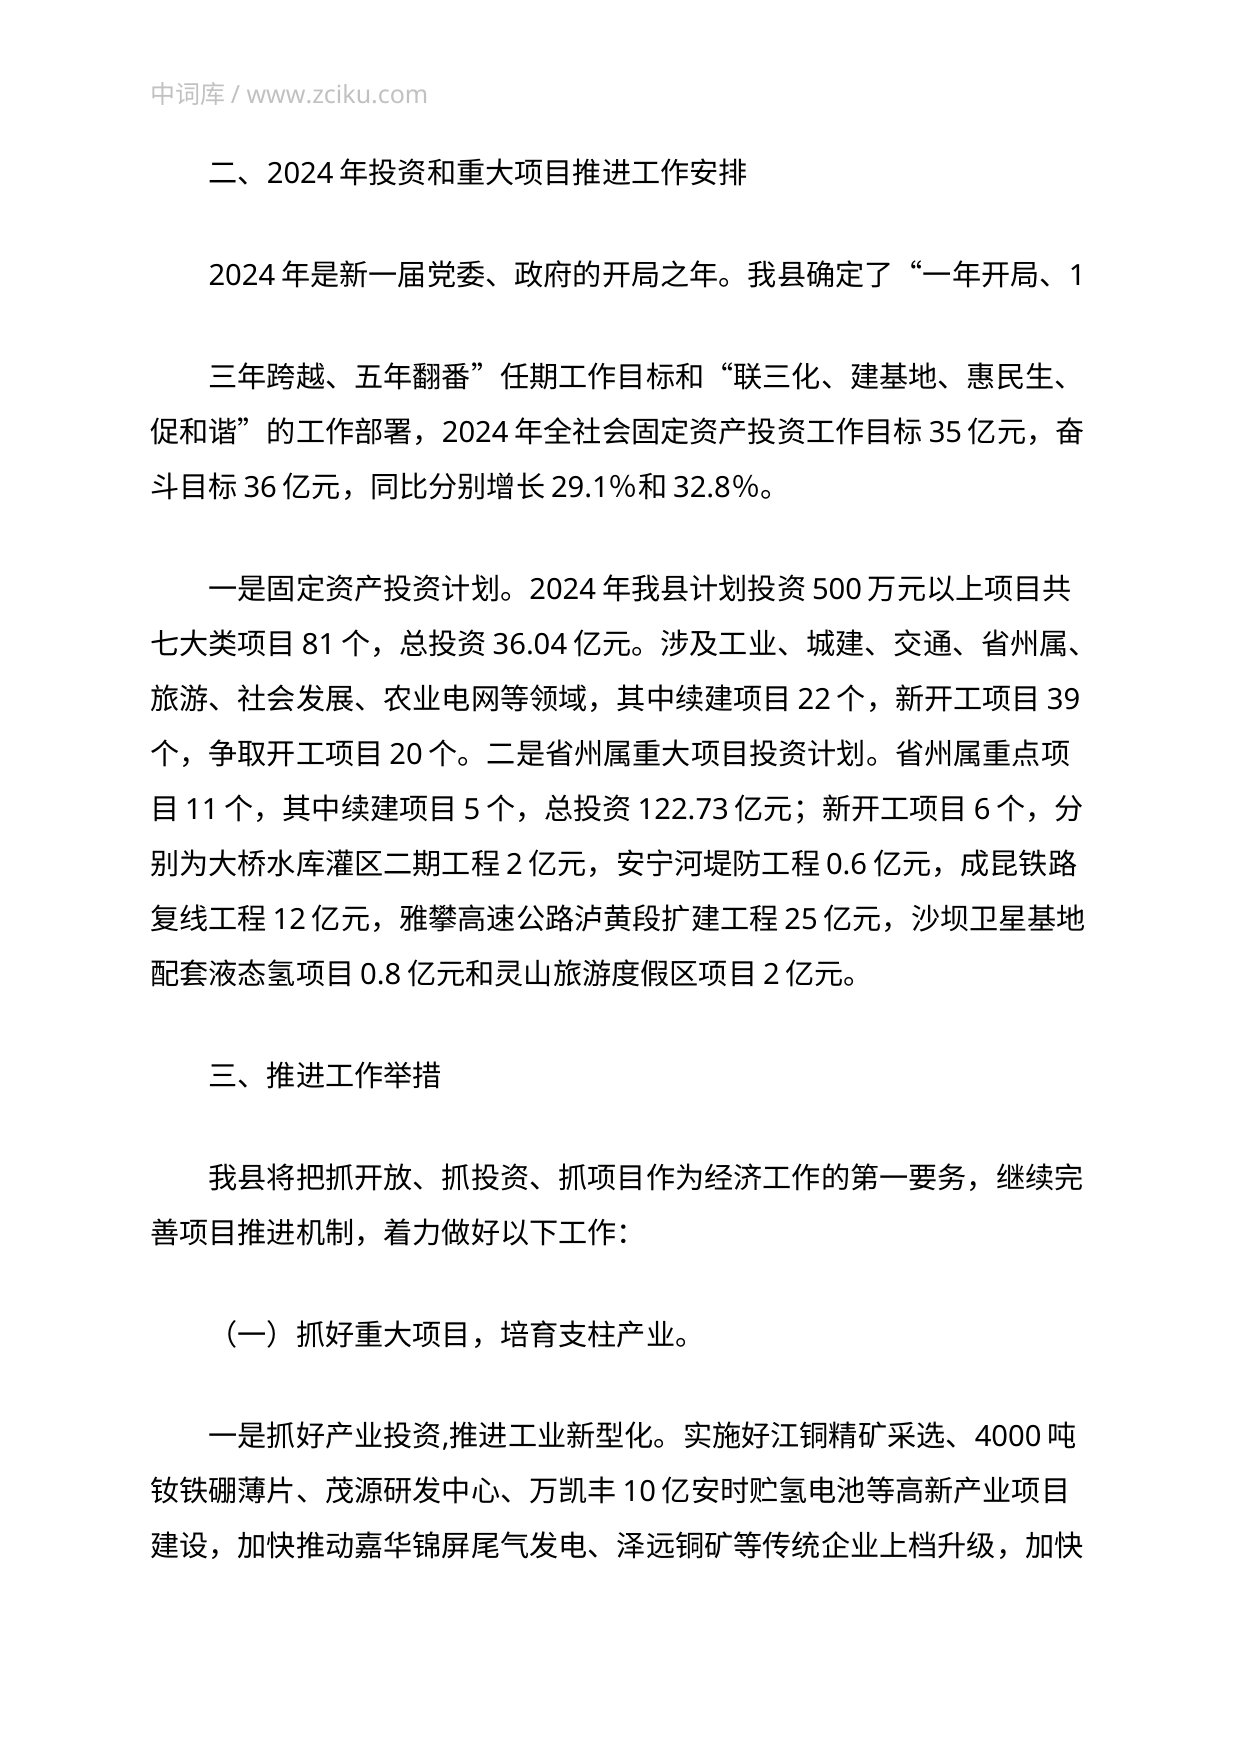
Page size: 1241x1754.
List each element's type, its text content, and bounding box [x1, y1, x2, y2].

text 二、2024年投资和重大项目推进工作安排 [150, 150, 1090, 192]
text 一是固定资产投资计划。2024年我县计划投资500万元以上项目共七大类项目81个，总投资36.04亿元。涉及工业、城建、交通、省州属、旅游、社会发展、农业电网等领域，其中续建项目22个，新开工项目39个，争取开工项目20个。二是省州属重大项目投资计划。省州属重点项目11个，其中续建项目5个，总投资122.73亿元；新开工项目6个，分别为大桥水库灌区二期工程2亿元，安宁河堤防工程0.6亿元，成昆铁路复线工程12亿元，雅攀高速公路泸黄段扩建工程25亿元，沙坝卫星基地配套液态氢项目0.8亿元和灵山旅游度假区项目2亿元。 [150, 566, 1090, 993]
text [150, 1413, 1090, 1565]
text 2024年是新一届党委、政府的开局之年。我县确定了“一年开局、1 [150, 252, 1090, 294]
text （一）抓好重大项目，培育支柱产业。 [150, 1311, 1090, 1353]
text 三年跨越、五年翻番”任期工作目标和“联三化、建基地、惠民生、促和谐”的工作部署，2024年全社会固定资产投资工作目标35亿元，奋斗目标36亿元，同比分别增长29.1％和32.8％。 [150, 354, 1090, 506]
text 我县将把抓开放、抓投资、抓项目作为经济工作的第一要务，继续完善项目推进机制，着力做好以下工作： [150, 1154, 1090, 1252]
text 三、推进工作举措 [150, 1053, 1090, 1095]
